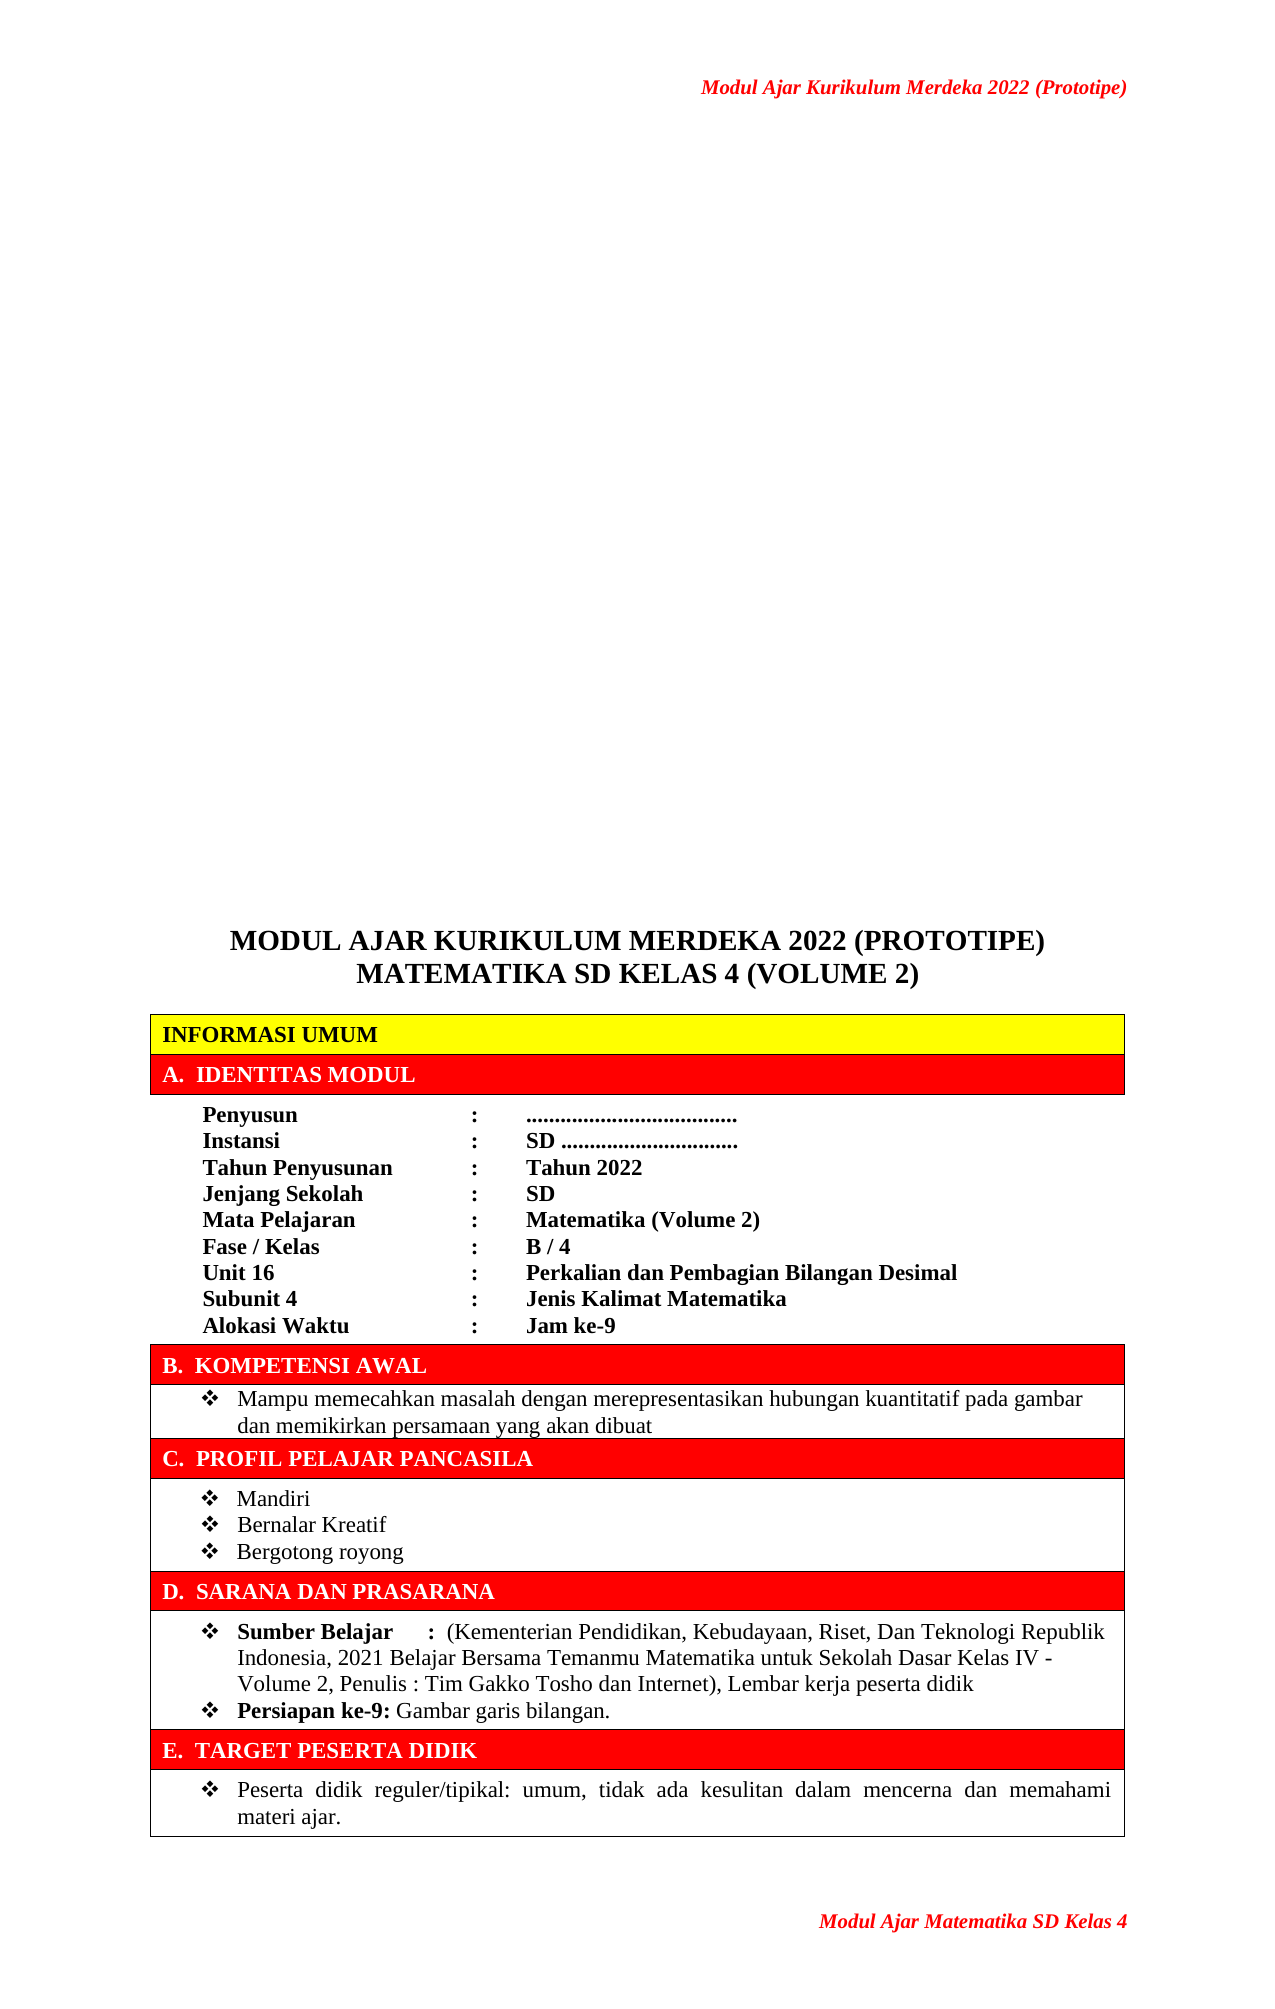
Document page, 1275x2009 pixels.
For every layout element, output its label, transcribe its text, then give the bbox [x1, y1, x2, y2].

table_cell Penyusun Instansi Tahun Penyusunan Jenjang Sekolah Mata Pelajaran Fase / Kelas Unit 16 Subunit 4 Alokasi Waktu [151, 1095, 448, 1344]
table_cell ..................................... SD ............................... Tahun 2022 SD Matematika (Volume 2) B / 4 Perkalian dan Pembagian Bilangan Desimal Jenis Kalimat Matematika Jam ke-9 [501, 1095, 1124, 1344]
table_cell Sumber Belajar : (Kementerian Pendidikan, Kebudayaan, Riset, Dan Teknologi Republik Indonesia, 2021 Belajar Bersama Temanmu Matematika untuk Sekolah Dasar Kelas IV - Volume 2, Penulis : Tim Gakko Tosho dan Internet), Lembar kerja peserta didik Persiapan ke-9: Gambar garis bilangan. [151, 1611, 1124, 1729]
table_header INFORMASI UMUM [151, 1015, 1124, 1054]
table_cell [151, 1770, 1124, 1836]
table_cell A. IDENTITAS MODUL [151, 1055, 1124, 1094]
table_cell Mandiri Bernalar Kreatif Bergotong royong [151, 1479, 1124, 1571]
text MATEMATIKA SD KELAS 4 (VOLUME 2) [148, 956, 1127, 990]
table_cell : : : : : : : : : [448, 1095, 501, 1344]
text MODUL AJAR KURIKULUM MERDEKA 2022 (PROTOTIPE) [148, 923, 1127, 956]
table_cell E. TARGET PESERTA DIDIK [151, 1730, 1124, 1769]
table_cell C. PROFIL PELAJAR PANCASILA [151, 1439, 1124, 1478]
table_cell Mampu memecahkan masalah dengan merepresentasikan hubungan kuantitatif pada gambar dan memikirkan persamaan yang akan dibuat [151, 1385, 1124, 1438]
table_cell D. SARANA DAN PRASARANA [151, 1572, 1124, 1610]
table_cell B. KOMPETENSI AWAL [151, 1345, 1124, 1384]
